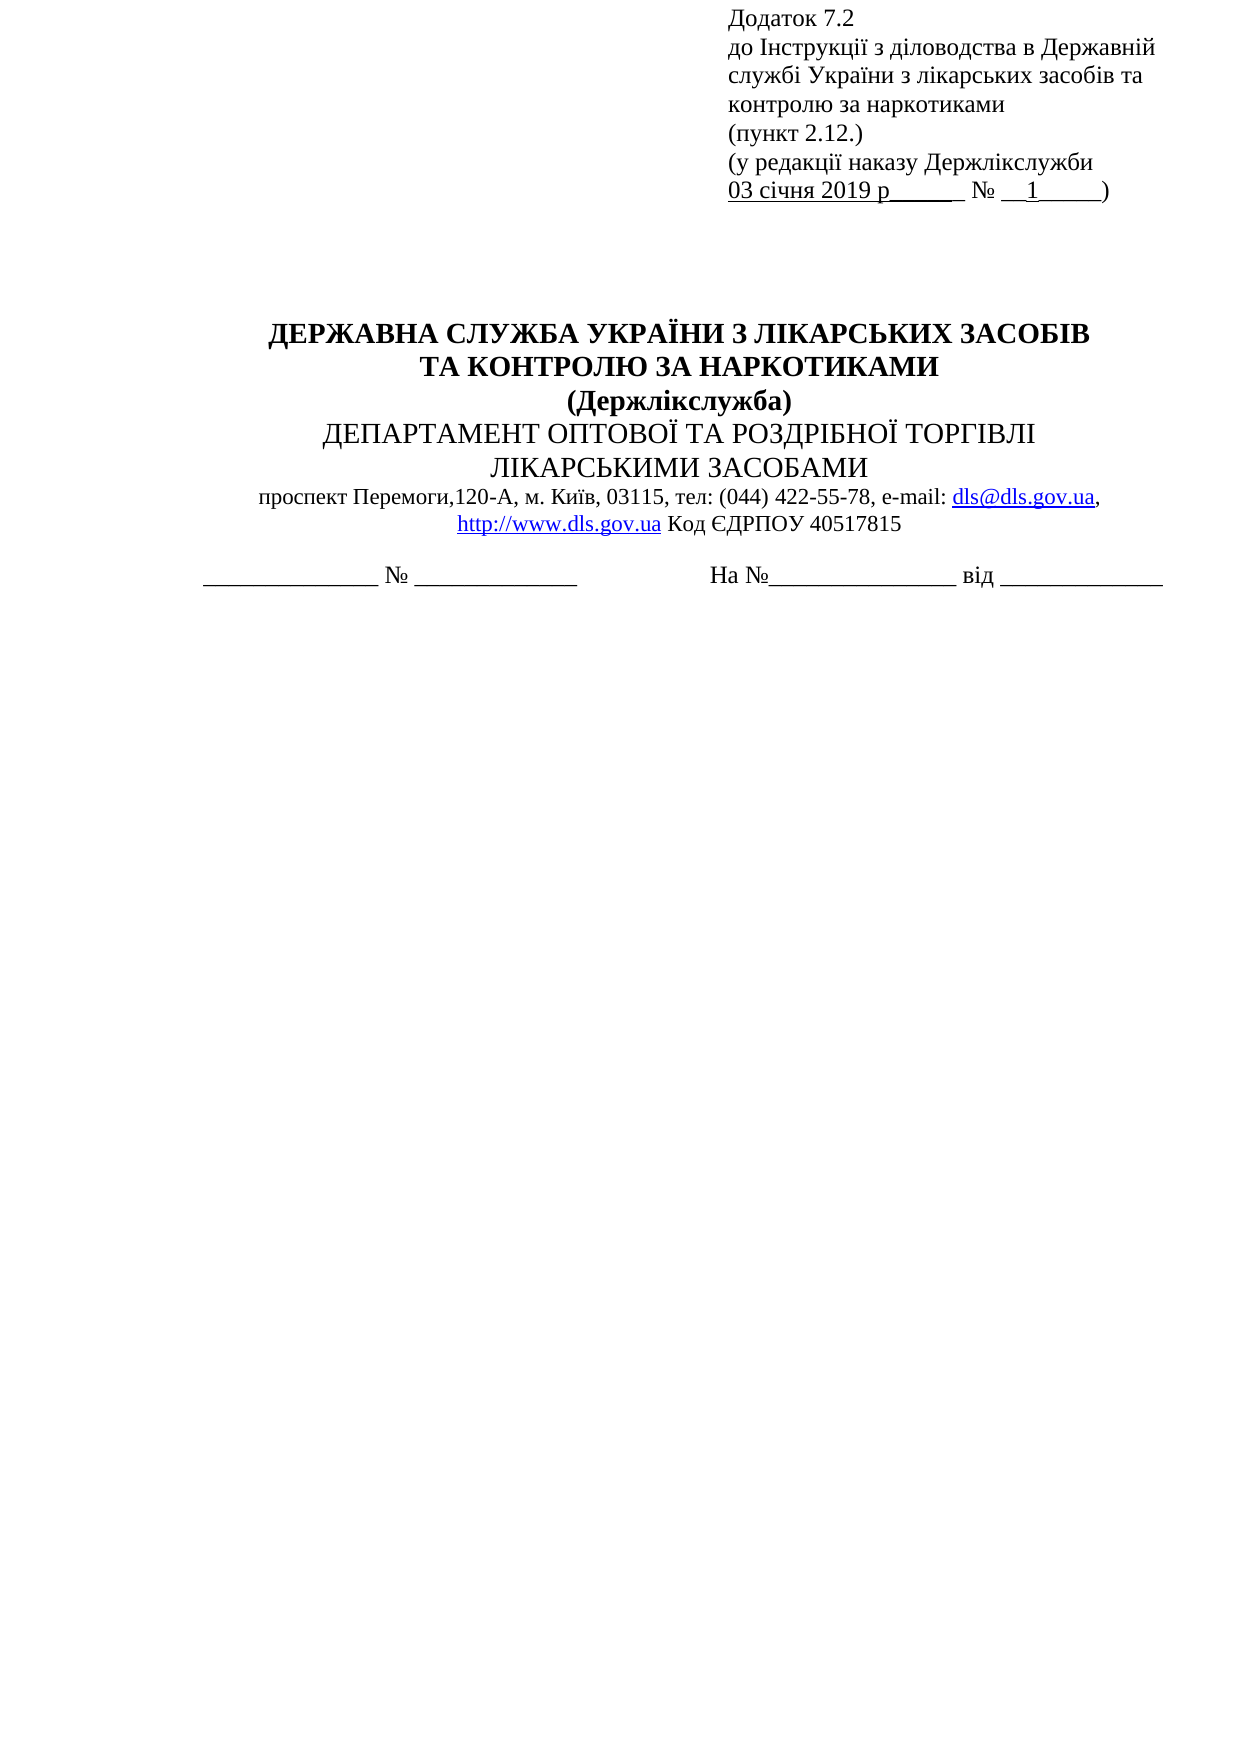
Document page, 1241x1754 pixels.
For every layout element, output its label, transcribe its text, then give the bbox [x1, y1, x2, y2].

text (Держлікслужба) [177, 383, 1181, 416]
text ДЕПАРТАМЕНТ ОПТОВОЇ ТА РОЗДРІБНОЇ ТОРГІВЛІ [177, 416, 1181, 450]
table_header На №_______________ від _____________ [669, 560, 1178, 601]
text ТА КОНТРОЛЮ ЗА НАРКОТИКАМИ [177, 349, 1181, 383]
table_header Додаток 7.2 до Інструкції з діловодства в Державній службі України з лікарських засобів та контролю за наркотиками (пункт 2.12.) (у редакції наказу Держлікслужби 03 січня 2019 р______ № __1_____) [725, 0, 1177, 207]
text ЛІКАРСЬКИМИ ЗАСОБАМИ [177, 450, 1181, 483]
text ДЕРЖАВНА СЛУЖБА УКРАЇНИ З ЛІКАРСЬКИХ ЗАСОБІВ [177, 316, 1181, 349]
table_header ______________ № _____________ [163, 560, 669, 601]
text проспект Перемоги,120-А, м. Київ, 03115, тел: (044) 422-55-78, е-mail: dls@dls.gov.ua, http://www.dls.gov.ua Код ЄДРПОУ 40517815 [177, 483, 1181, 536]
